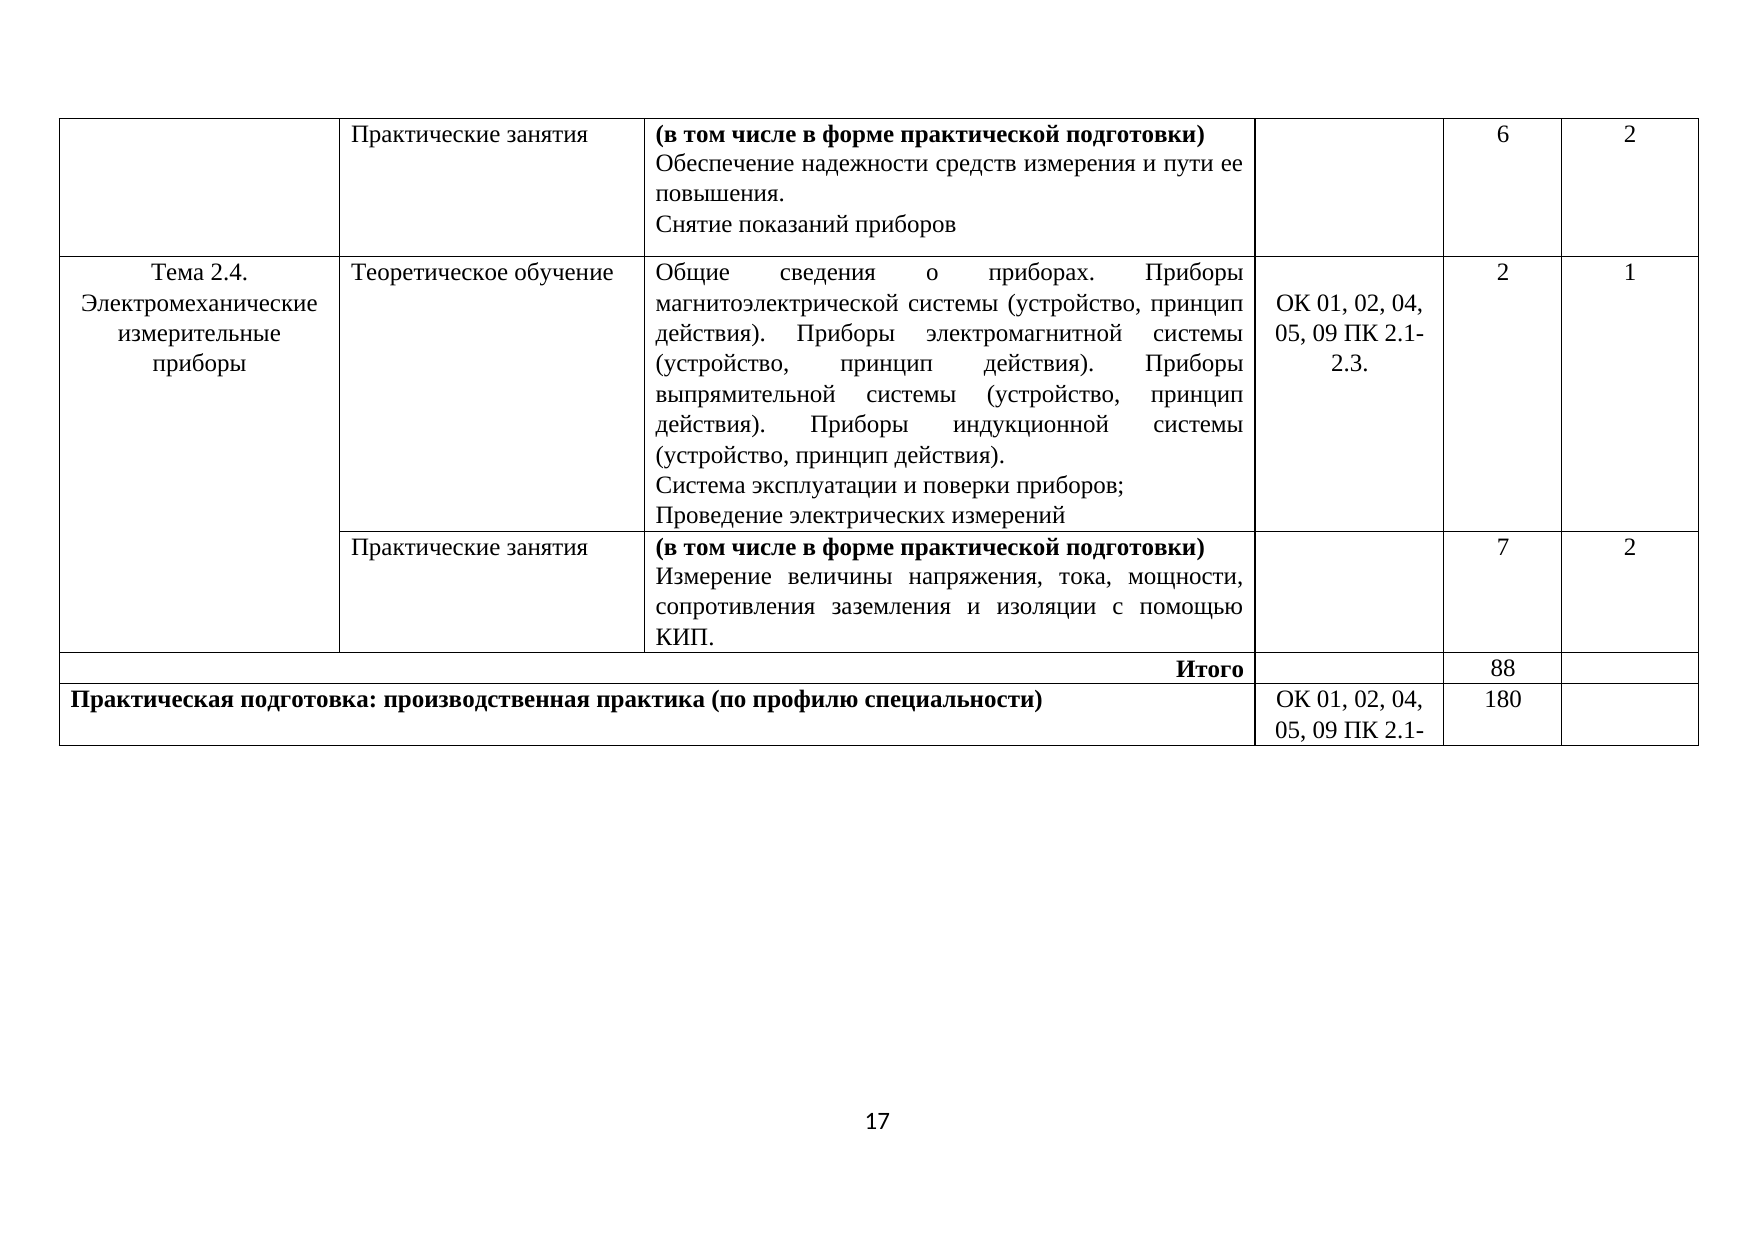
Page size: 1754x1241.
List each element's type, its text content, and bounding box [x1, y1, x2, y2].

table_cell Общие сведения о приборах. Приборы магнитоэлектрической системы (устройство, принцип действия). Приборы электромагнитной системы (устройство, принцип действия). Приборы выпрямительной системы (устройство, принцип действия). Приборы индукционной системы (устройство, принцип действия). Система эксплуатации и поверки приборов; Проведение электрических измерений [645, 257, 1254, 531]
table_cell [1562, 684, 1698, 745]
table_cell [1562, 653, 1698, 683]
table_cell [1256, 532, 1443, 652]
table_cell 2 [1562, 119, 1698, 256]
table_cell Практические занятия [340, 532, 644, 652]
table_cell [60, 119, 339, 256]
table_cell Теоретическое обучение [340, 257, 644, 531]
table_cell Практическая подготовка: производственная практика (по профилю специальности) [60, 684, 1254, 745]
table_cell ОК 01, 02, 04, 05, 09 ПК 2.1-2.3. [1256, 257, 1443, 531]
table_cell Практические занятия [340, 119, 644, 256]
table_cell 88 [1444, 653, 1561, 683]
table_cell (в том числе в форме практической подготовки) Измерение величины напряжения, тока, мощности, сопротивления заземления и изоляции с помощью КИП. [645, 532, 1254, 652]
table_cell [1256, 653, 1443, 683]
table_cell 7 [1444, 532, 1561, 652]
table_cell Тема 2.4. Электромеханические измерительные приборы [60, 257, 339, 652]
table_cell 1 [1562, 257, 1698, 531]
table_cell ОК 01, 02, 04, 05, 09 ПК 2.1-2.3. [1256, 684, 1443, 745]
table_cell [1256, 119, 1443, 256]
table_cell 180 [1444, 684, 1561, 745]
table_cell 2 [1444, 257, 1561, 531]
table_cell 2 [1562, 532, 1698, 652]
table_cell 6 [1444, 119, 1561, 256]
table_cell Итого [60, 653, 1254, 683]
table_cell (в том числе в форме практической подготовки) Обеспечение надежности средств измерения и пути ее повышения. Снятие показаний приборов [645, 119, 1254, 256]
